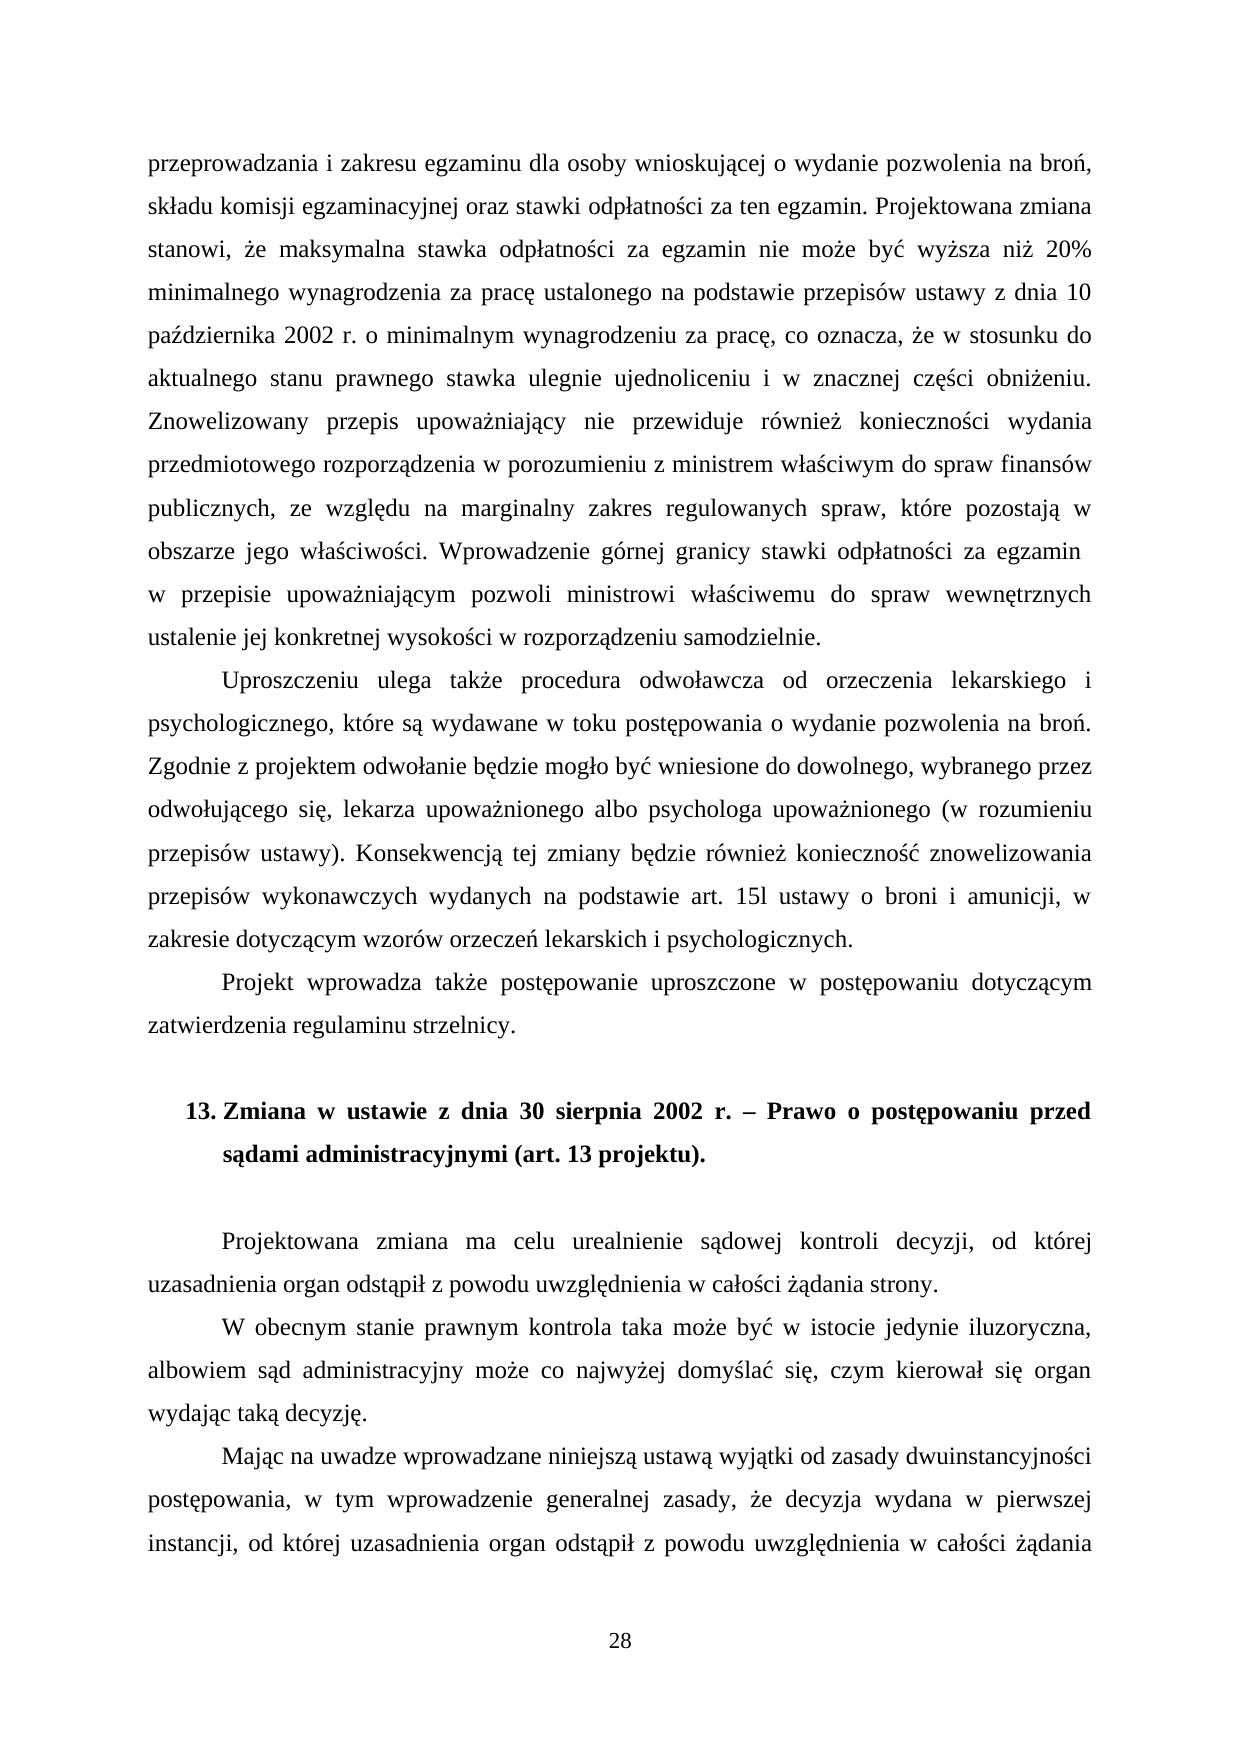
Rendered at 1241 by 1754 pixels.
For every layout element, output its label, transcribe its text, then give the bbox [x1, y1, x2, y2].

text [148, 1441, 1093, 1556]
text Projektowana zmiana ma celu urealnienie sądowej kontroli decyzji, od której uzasadnienia organ odstąpił z powodu uwzględnienia w całości żądania strony. [148, 1226, 1093, 1298]
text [148, 148, 1093, 651]
text Projekt wprowadza także postępowanie uproszczone w postępowaniu dotyczącym zatwierdzenia regulaminu strzelnicy. [148, 967, 1093, 1039]
text W obecnym stanie prawnym kontrola taka może być w istocie jedynie iluzoryczna, albowiem sąd administracyjny może co najwyżej domyślać się, czym kierował się organ wydając taką decyzję. [148, 1312, 1093, 1427]
list Zmiana w ustawie z dnia 30 sierpnia 2002 r. – Prawo o postępowaniu przed sądami administracyjnymi (art. 13 projektu). [185, 1096, 1093, 1168]
text Uproszczeniu ulega także procedura odwoławcza od orzeczenia lekarskiego i psychologicznego, które są wydawane w toku postępowania o wydanie pozwolenia na broń. Zgodnie z projektem odwołanie będzie mogło być wniesione do dowolnego, wybranego przez odwołującego się, lekarza upoważnionego albo psychologa upoważnionego (w rozumieniu przepisów ustawy). Konsekwencją tej zmiany będzie również konieczność znowelizowania przepisów wykonawczych wydanych na podstawie art. 15l ustawy o broni i amunicji, w zakresie dotyczącym wzorów orzeczeń lekarskich i psychologicznych. [148, 665, 1093, 953]
